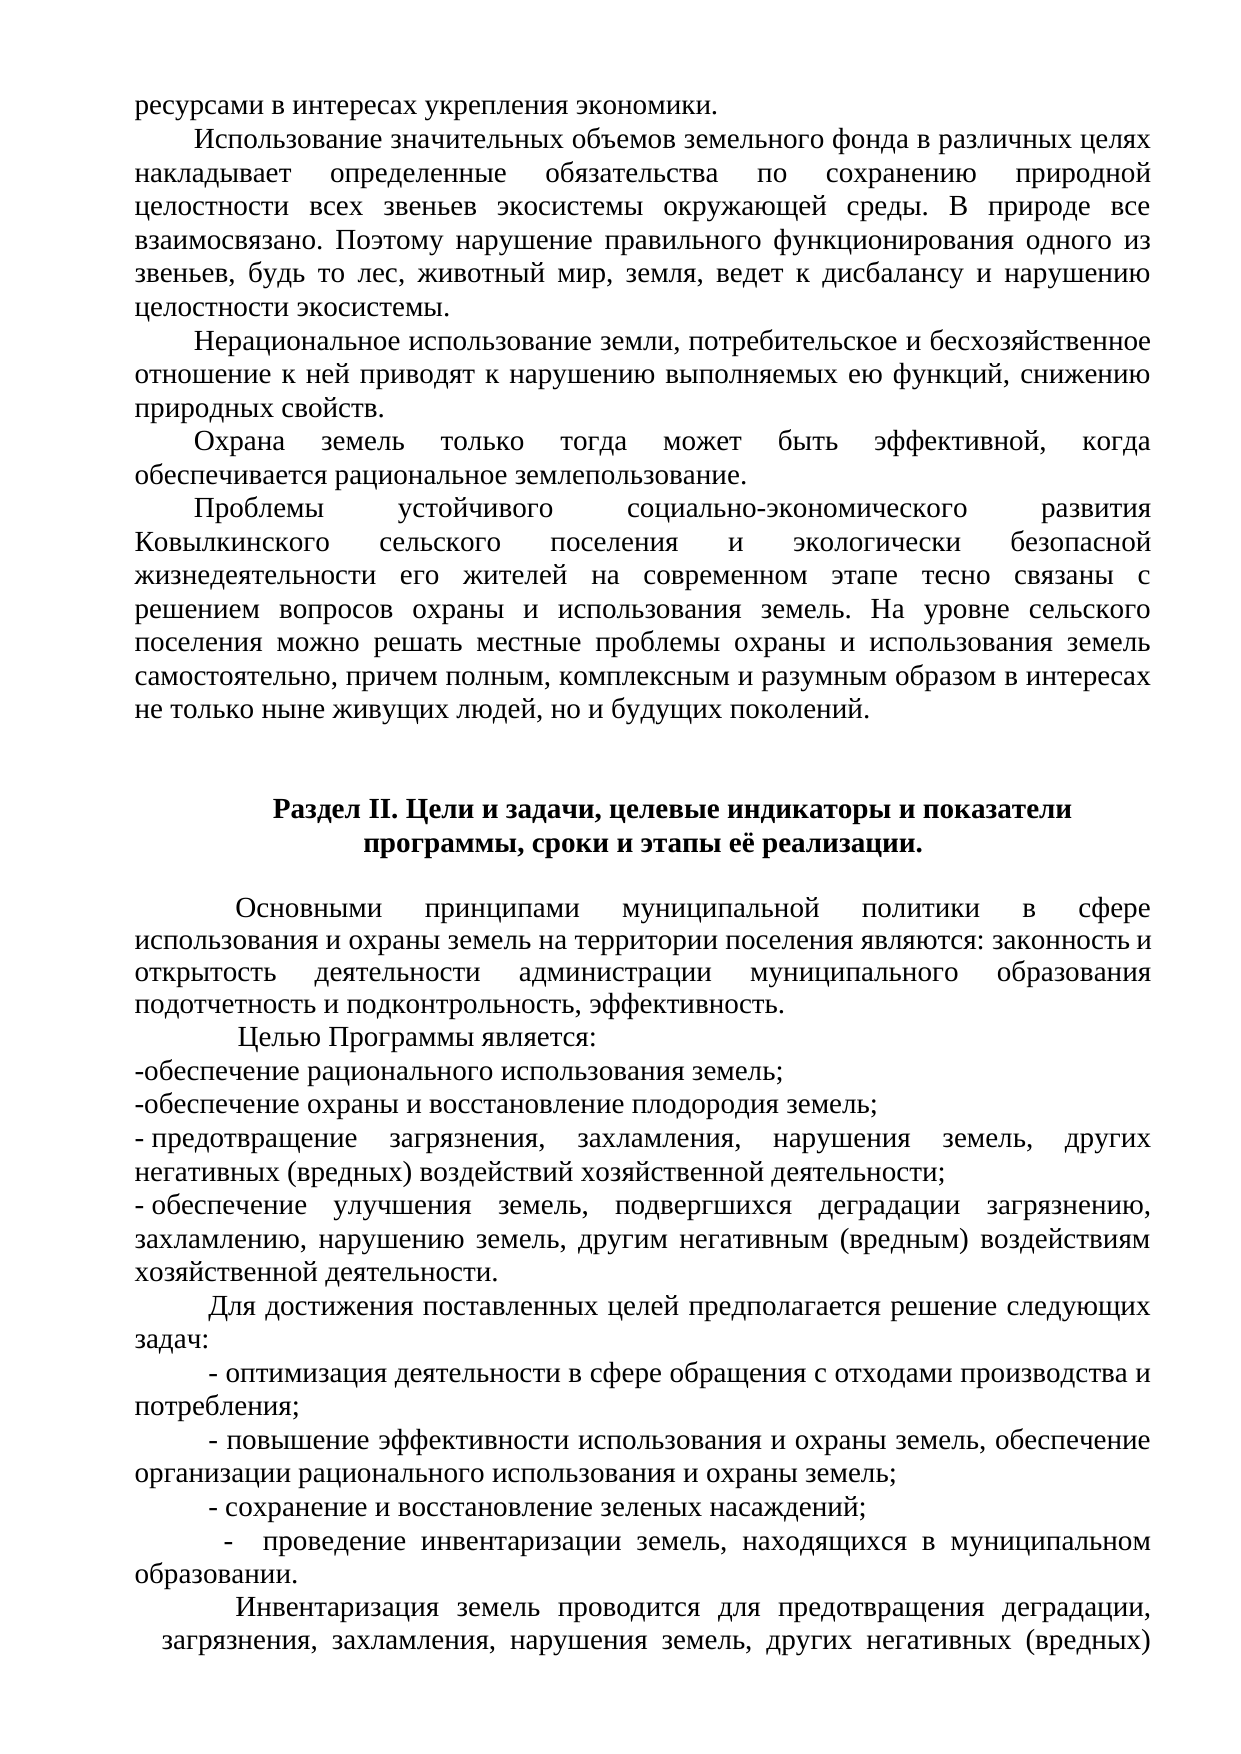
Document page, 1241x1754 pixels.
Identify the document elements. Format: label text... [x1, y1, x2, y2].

text Основными принципами муниципальной политики в сфере использования и охраны земель на территории поселения являются: законность и открытость деятельности администрации муниципального образования подотчетность и подконтрольность, эффективность. [134, 892, 1152, 1019]
text Проблемы устойчивого социально-экономического развития Ковылкинского сельского поселения и экологически безопасной жизнедеятельности его жителей на современном этапе тесно связаны с решением вопросов охраны и использования земель. На уровне сельского поселения можно решать местные проблемы охраны и использования земель самостоятельно, причем полным, комплексным и разумным образом в интересах не только ныне живущих людей, но и будущих поколений. [134, 490, 1152, 725]
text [134, 88, 1152, 121]
text - проведение инвентаризации земель, находящихся в муниципальном образовании. [134, 1523, 1152, 1590]
text Охрана земель только тогда может быть эффективной, когда обеспечивается рациональное землепользование. [134, 423, 1152, 490]
text -обеспечение охраны и восстановление плодородия земель; [134, 1087, 1152, 1120]
text Целью Программы является: [134, 1019, 1152, 1053]
text - обеспечение улучшения земель, подвергшихся деградации загрязнению, захламлению, нарушению земель, другим негативным (вредным) воздействиям хозяйственной деятельности. [134, 1187, 1152, 1288]
text Для достижения поставленных целей предполагается решение следующих задач: [134, 1288, 1152, 1355]
text Раздел II. Цели и задачи, целевые индикаторы и показатели программы, сроки и этапы её реализации. [134, 791, 1152, 858]
text -обеспечение рационального использования земель; [134, 1053, 1152, 1087]
text - предотвращение загрязнения, захламления, нарушения земель, других негативных (вредных) воздействий хозяйственной деятельности; [134, 1120, 1152, 1187]
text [161, 1590, 1152, 1655]
text Использование значительных объемов земельного фонда в различных целях накладывает определенные обязательства по сохранению природной целостности всех звеньев экосистемы окружающей среды. В природе все взаимосвязано. Поэтому нарушение правильного функционирования одного из звеньев, будь то лес, животный мир, земля, ведет к дисбалансу и нарушению целостности экосистемы. [134, 121, 1152, 323]
text - сохранение и восстановление зеленых насаждений; [134, 1489, 1152, 1523]
text - оптимизация деятельности в сфере обращения с отходами производства и потребления; [134, 1355, 1152, 1422]
text - повышение эффективности использования и охраны земель, обеспечение организации рационального использования и охраны земель; [134, 1422, 1152, 1489]
text Нерациональное использование земли, потребительское и бесхозяйственное отношение к ней приводят к нарушению выполняемых ею функций, снижению природных свойств. [134, 323, 1152, 423]
